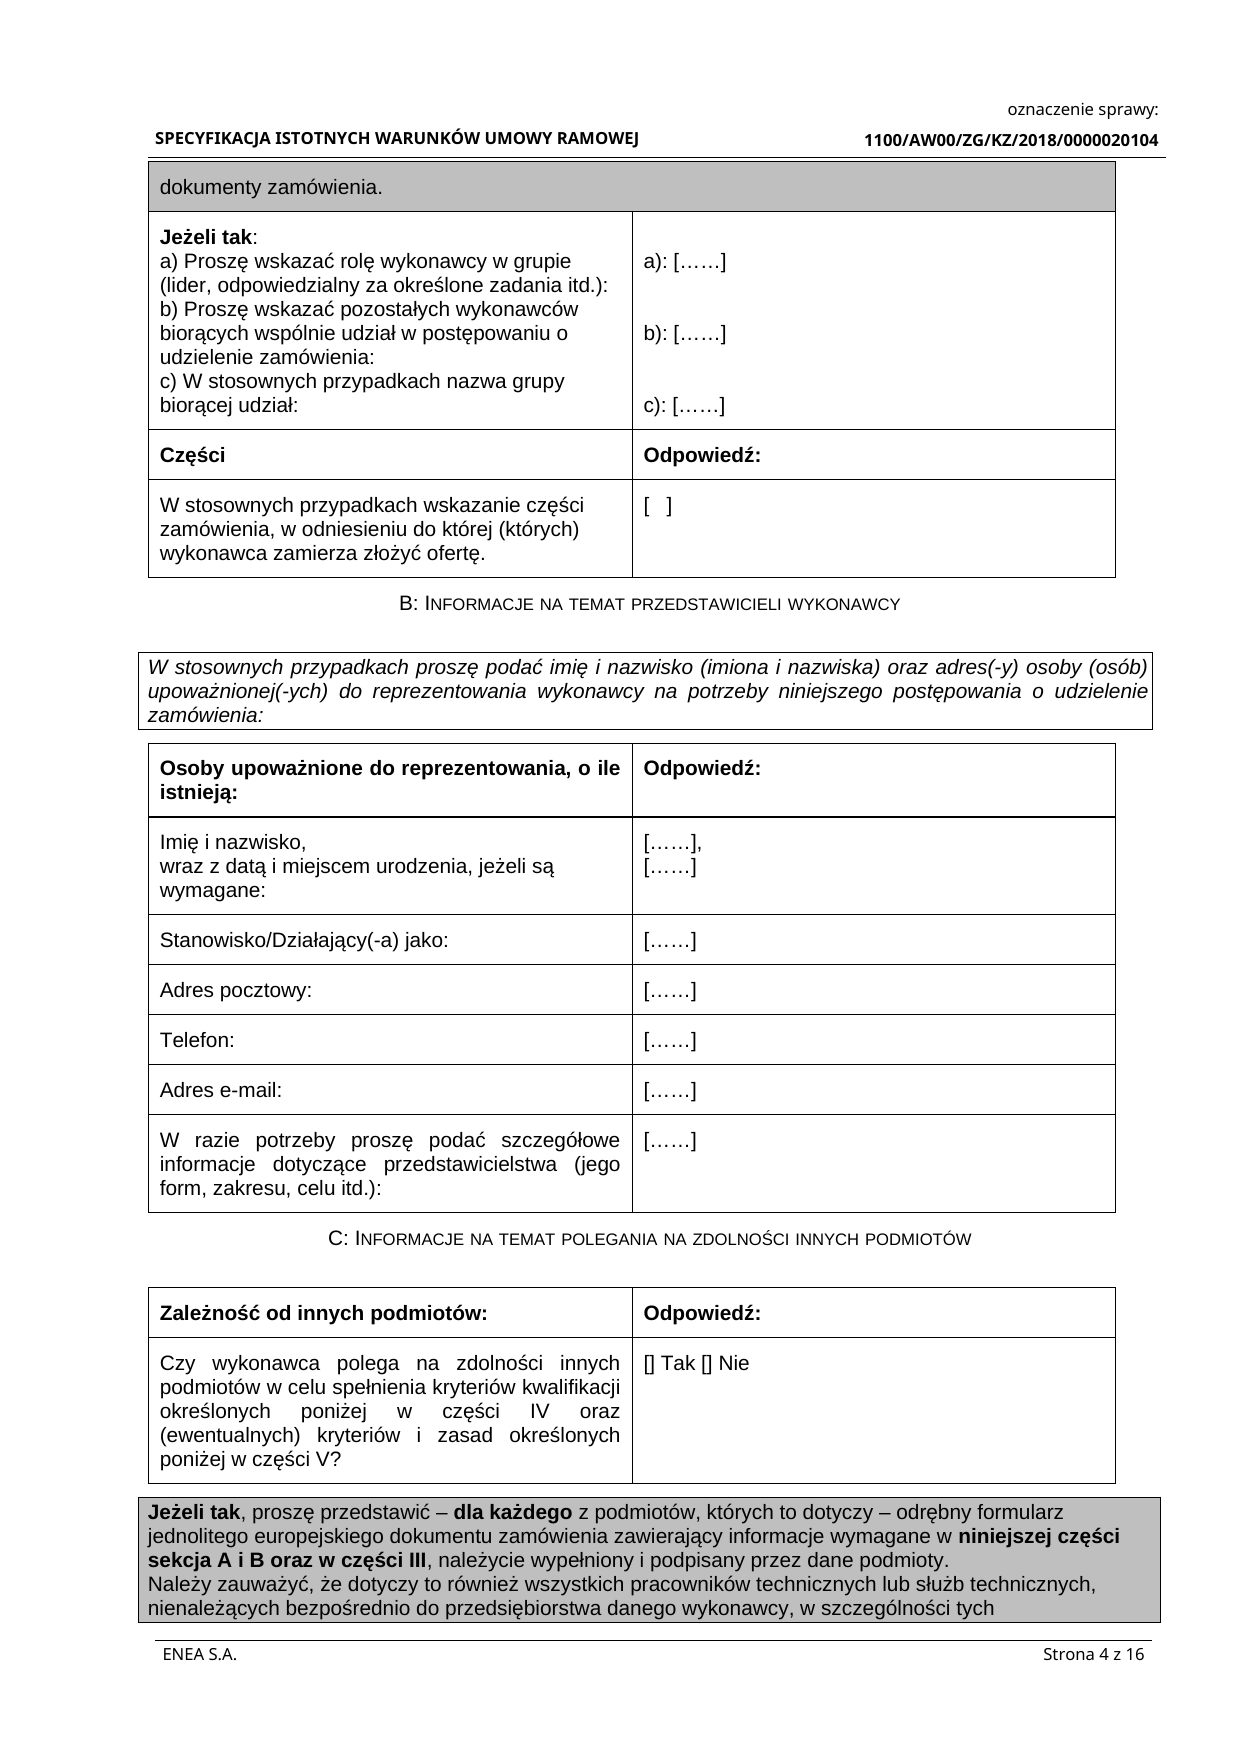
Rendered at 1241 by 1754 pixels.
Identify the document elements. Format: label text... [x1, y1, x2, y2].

table_cell Stanowisko/Działający(-a) jako: [149, 915, 632, 964]
text B: Informacje na temat przedstawicieli wykonawcy [148, 590, 1152, 614]
table_cell [……] [633, 1115, 1115, 1212]
table_cell W razie potrzeby proszę podać szczegółowe informacje dotyczące przedstawicielstwa (jego form, zakresu, celu itd.): [149, 1115, 632, 1212]
text W stosownych przypadkach proszę podać imię i nazwisko (imiona i nazwiska) oraz adres(-y) osoby (osób) upoważnionej(-ych) do reprezentowania wykonawcy na potrzeby niniejszego postępowania o udzielenie zamówienia: [139, 653, 1152, 729]
table_header Osoby upoważnione do reprezentowania, o ile istnieją: [149, 744, 632, 816]
table_cell [……] [633, 915, 1115, 964]
table_cell Jeżeli tak: a) Proszę wskazać rolę wykonawcy w grupie (lider, odpowiedzialny za określone zadania itd.): b) Proszę wskazać pozostałych wykonawców biorących wspólnie udział w postępowaniu o udzielenie zamówienia: c) W stosownych przypadkach nazwa grupy biorącej udział: [149, 212, 632, 429]
table_cell Odpowiedź: [633, 430, 1115, 479]
table_cell [……] [633, 965, 1115, 1014]
table_cell Adres e-mail: [149, 1065, 632, 1114]
table_cell [……], [……] [633, 818, 1115, 914]
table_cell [149, 162, 1115, 211]
table_cell Adres pocztowy: [149, 965, 632, 1014]
table_cell [……] [633, 1015, 1115, 1064]
table_cell W stosownych przypadkach wskazanie części zamówienia, w odniesieniu do której (których) wykonawca zamierza złożyć ofertę. [149, 480, 632, 577]
table_header Odpowiedź: [633, 744, 1115, 816]
table_cell Imię i nazwisko, wraz z datą i miejscem urodzenia, jeżeli są wymagane: [149, 818, 632, 914]
table_header Odpowiedź: [633, 1288, 1115, 1337]
table_cell [] Tak [] Nie [633, 1338, 1115, 1483]
text C: Informacje na temat polegania na zdolności innych podmiotów [148, 1226, 1152, 1250]
table_header Zależność od innych podmiotów: [149, 1288, 632, 1337]
table_cell Telefon: [149, 1015, 632, 1064]
table_cell Części [149, 430, 632, 479]
table_cell a): [……] b): [……] c): [……] [633, 212, 1115, 429]
table_cell [……] [633, 1065, 1115, 1114]
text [139, 1498, 1160, 1622]
table_cell [ ] [633, 480, 1115, 577]
table_cell Czy wykonawca polega na zdolności innych podmiotów w celu spełnienia kryteriów kwalifikacji określonych poniżej w części IV oraz (ewentualnych) kryteriów i zasad określonych poniżej w części V? [149, 1338, 632, 1483]
